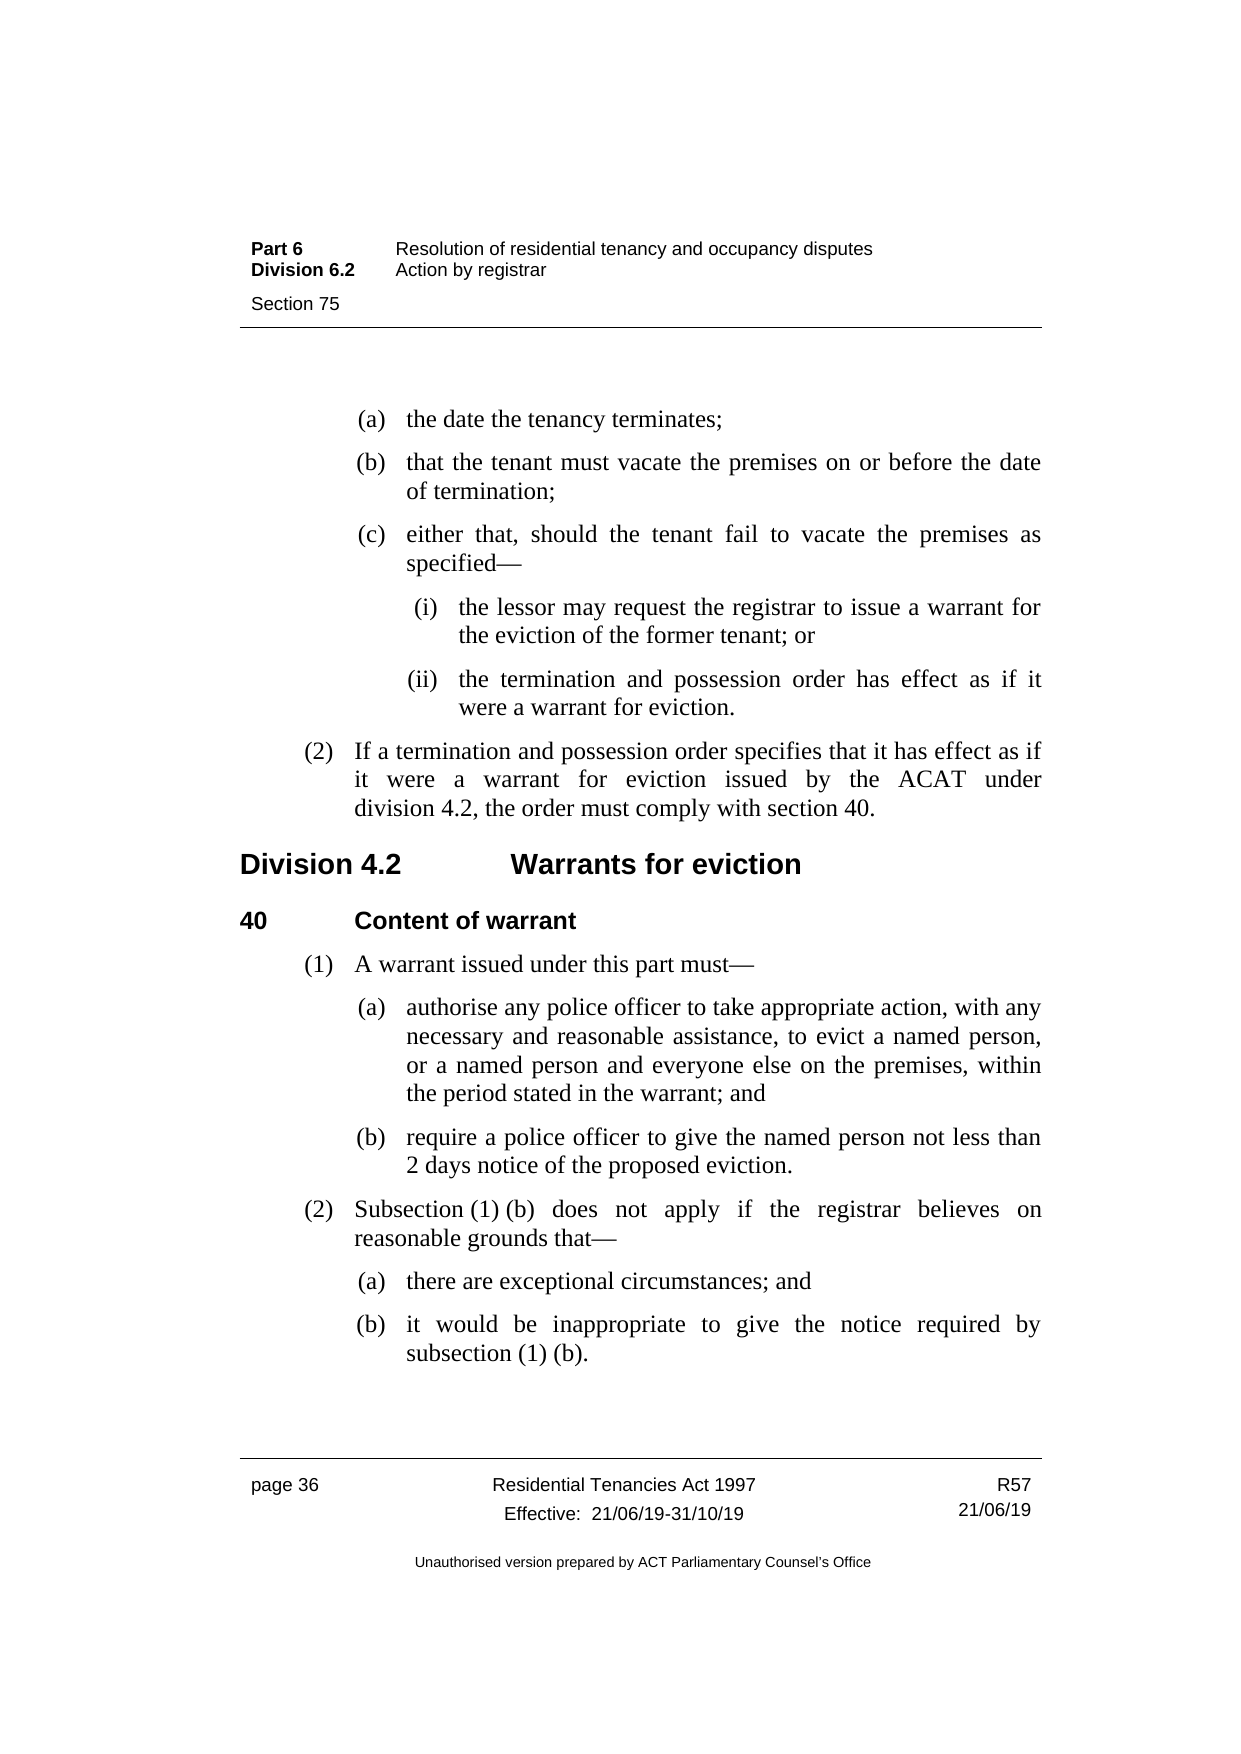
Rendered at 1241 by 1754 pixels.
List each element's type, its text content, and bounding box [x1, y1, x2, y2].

text (ii) the termination and possession order has effect as if it were a warrant for eviction. [239, 664, 1042, 721]
text (i) the lessor may request the registrar to issue a warrant for the eviction of the former tenant; or [239, 592, 1042, 649]
text Division 4.2 Warrants for eviction [239, 847, 1042, 881]
text (2) Subsection (1) (b) does not apply if the registrar believes on reasonable grounds that— [239, 1194, 1042, 1251]
text (2) If a termination and possession order specifies that it has effect as if it were a warrant for eviction issued by the ACAT under division 4.2, the order must comply with section 40. [239, 736, 1042, 822]
text (a) the date the tenancy terminates; [239, 404, 1042, 433]
text (b) require a police officer to give the named person not less than 2 days notice of the proposed eviction. [239, 1122, 1042, 1179]
text (c) either that, should the tenant fail to vacate the premises as specified— [239, 519, 1042, 577]
text 40 Content of warrant [239, 906, 1042, 934]
text (a) authorise any police officer to take appropriate action, with any necessary and reasonable assistance, to evict a named person, or a named person and everyone else on the premises, within the period stated in the warrant; and [239, 992, 1042, 1107]
text (1) A warrant issued under this part must— [239, 949, 1042, 978]
text (a) there are exceptional circumstances; and [239, 1266, 1042, 1295]
text (b) it would be inappropriate to give the notice required by subsection (1) (b). [239, 1309, 1042, 1367]
text (b) that the tenant must vacate the premises on or before the date of termination; [239, 447, 1042, 505]
